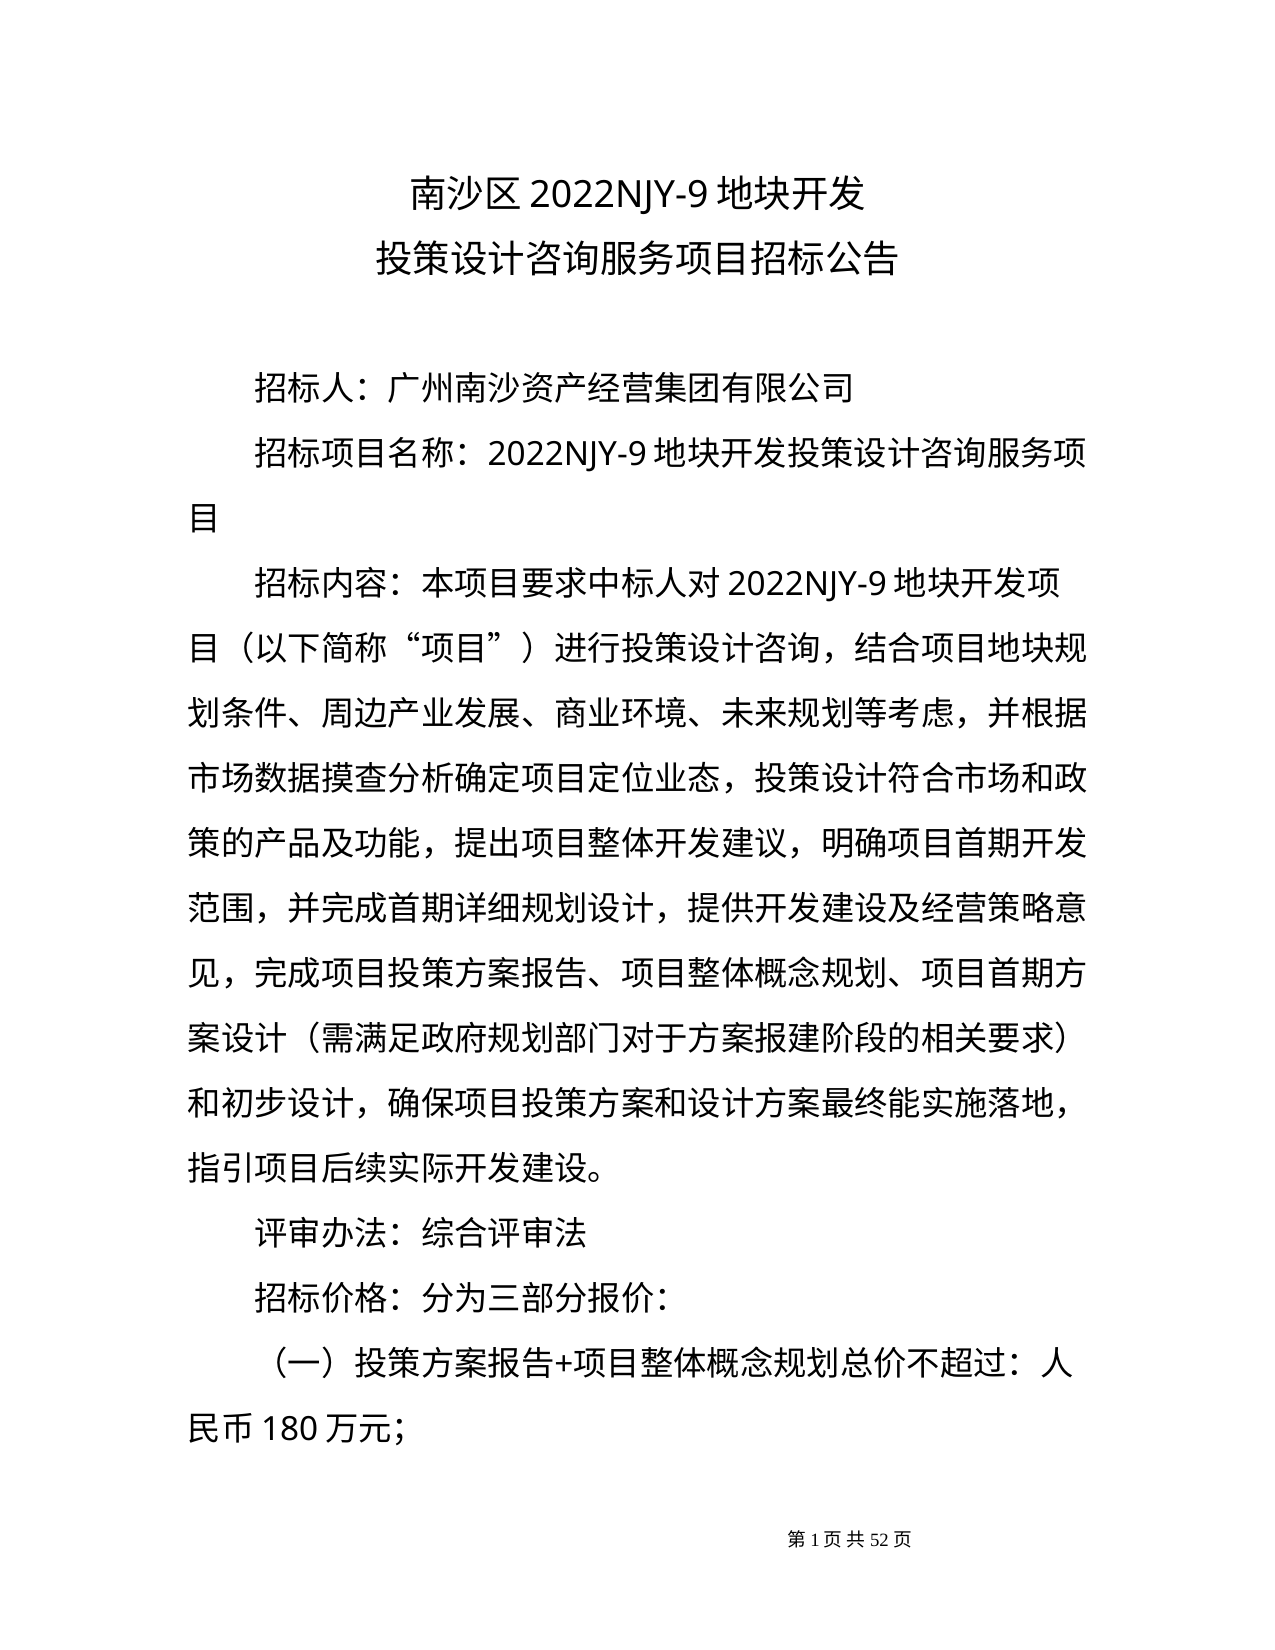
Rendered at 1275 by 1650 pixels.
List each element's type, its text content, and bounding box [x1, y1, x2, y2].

text 招标价格：分为三部分报价： [187, 1264, 1087, 1329]
list 招标内容：本项目要求中标人对2022NJY-9地块开发项目（以下简称“项目”）进行投策设计咨询，结合项目地块规划条件、周边产业发展、商业环境、未来规划等考虑，并根据市场数据摸查分析确定项目定位业态，投策设计符合市场和政策的产品及功能，提出项目整体开发建议，明确项目首期开发范围，并完成首期详细规划设计，提供开发建设及经营策略意见，完成项目投策方案报告、项目整体概念规划、项目首期方案设计（需满足政府规划部门对于方案报建阶段的相关要求）和初步设计，确保项目投策方案和设计方案最终能实施落地，指引项目后续实际开发建设。 [187, 549, 1087, 1199]
text 南沙区2022NJY-9地块开发 [187, 159, 1087, 224]
text 招标项目名称：2022NJY-9地块开发投策设计咨询服务项目 [187, 419, 1087, 549]
text （一）投策方案报告+项目整体概念规划总价不超过：人民币180万元； [187, 1329, 1087, 1459]
text 投策设计咨询服务项目招标公告 [187, 224, 1087, 289]
text 评审办法：综合评审法 [187, 1199, 1087, 1264]
text 招标人：广州南沙资产经营集团有限公司 [187, 354, 1087, 419]
